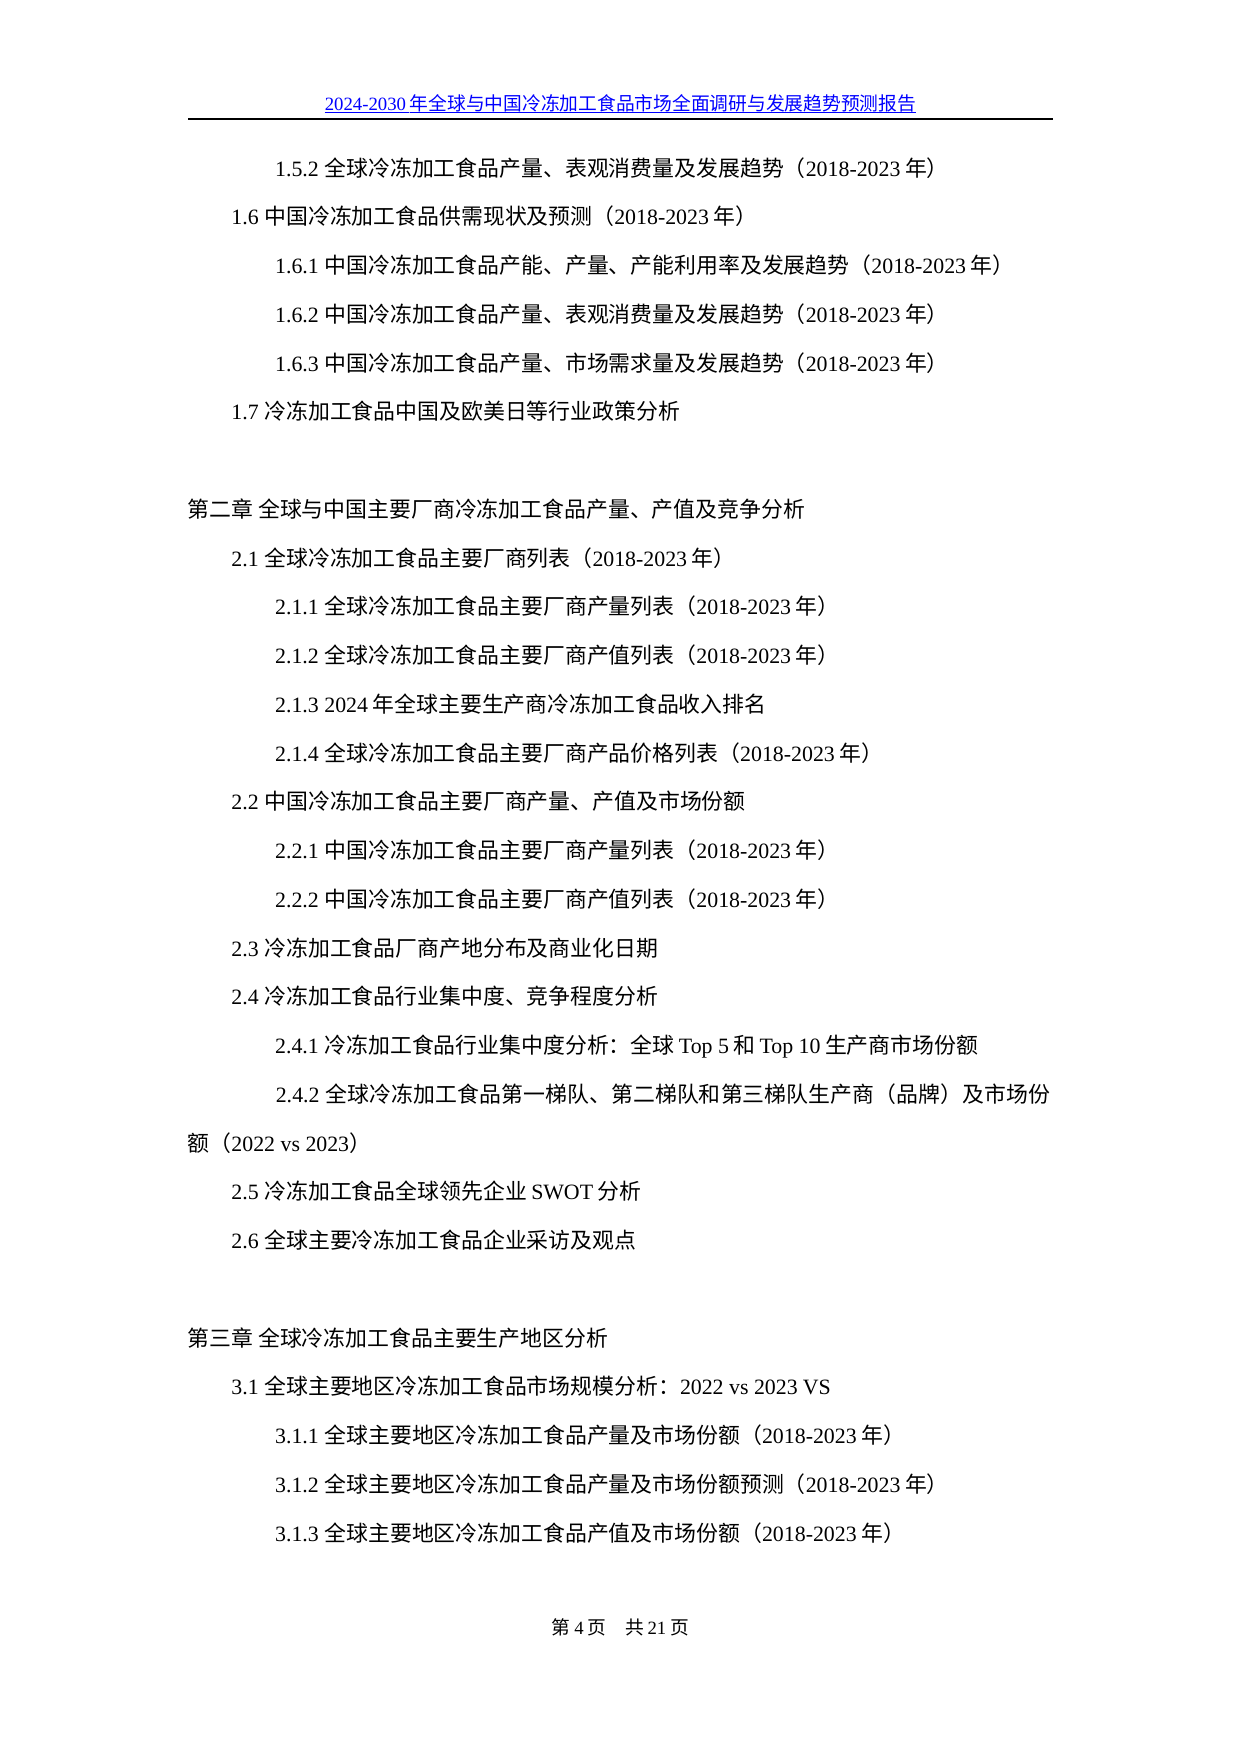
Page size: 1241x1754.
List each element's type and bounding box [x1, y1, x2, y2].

text [187, 150, 1053, 1548]
